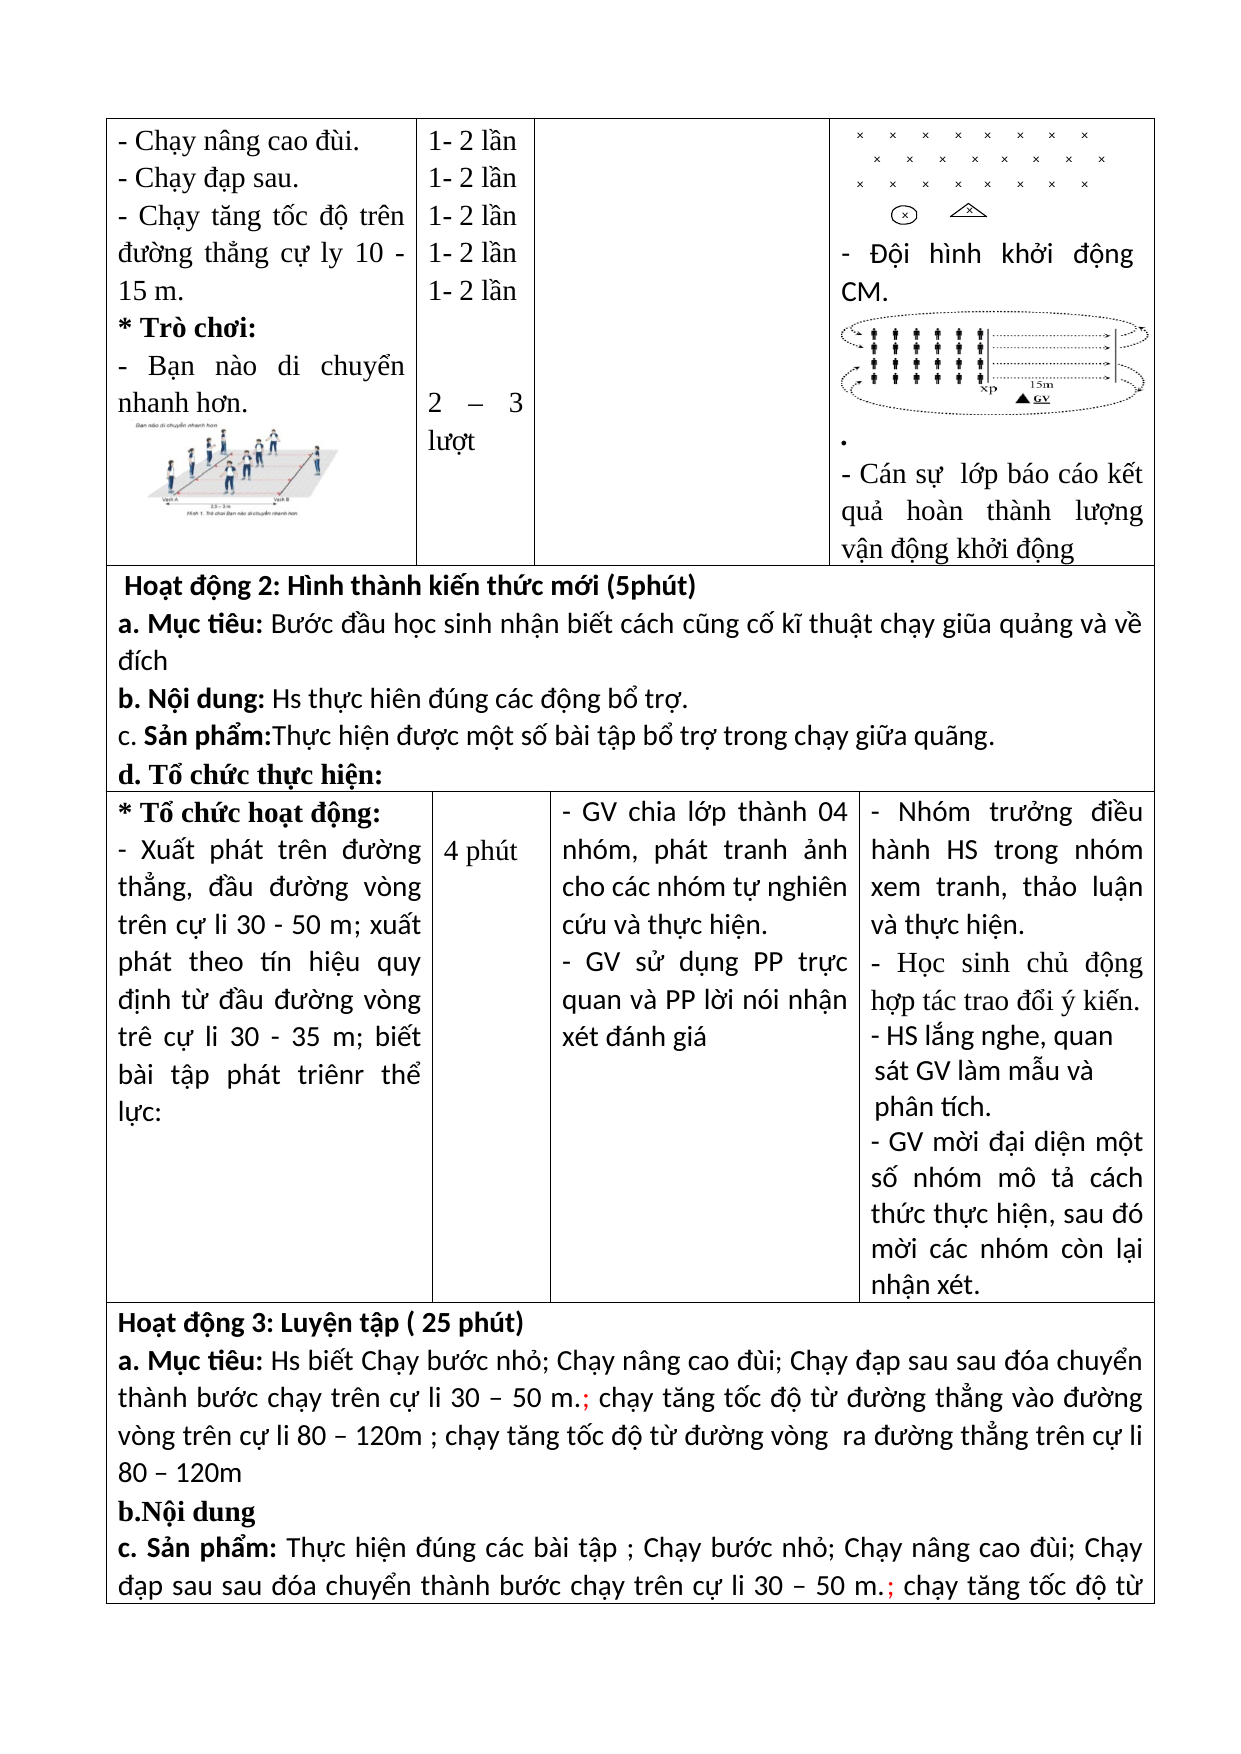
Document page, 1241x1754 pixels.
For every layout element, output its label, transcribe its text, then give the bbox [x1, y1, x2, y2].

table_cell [830, 119, 1154, 564]
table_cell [417, 119, 534, 564]
table_cell 4 phút [433, 792, 550, 1302]
table_cell - GV chia lớp thành 04 nhóm, phát tranh ảnh cho các nhóm tự nghiên cứu và thực hiện. - GV sử dụng PP trực quan và PP lời nói nhận xét đánh giá [551, 792, 859, 1302]
table_cell - Nhóm trưởng điều hành HS trong nhóm xem tranh, thảo luận và thực hiện. - Học sinh chủ động hợp tác trao đổi ý kiến. - HS lắng nghe, quan sát GV làm mẫu và phân tích. - GV mời đại diện một số nhóm mô tả cách thức thực hiện, sau đó mời các nhóm còn lại nhận xét. [860, 792, 1154, 1302]
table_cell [535, 119, 829, 564]
table_cell Hoạt động 2: Hình thành kiến thức mới (5phút) a. Mục tiêu: Bước đầu học sinh nhận biết cách cũng cố kĩ thuật chạy giũa quảng và về đích b. Nội dung: Hs thực hiên đúng các động bổ trợ. c. Sản phẩm:Thực hiện được một số bài tập bổ trợ trong chạy giữa quãng. d. Tổ chức thực hiện: [107, 566, 1154, 791]
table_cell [107, 119, 416, 564]
picture [841, 308, 1151, 415]
table_cell * Tổ chức hoạt động: - Xuất phát trên đường thẳng, đầu đường vòng trên cự li 30 - 50 m; xuất phát theo tín hiệu quy định từ đầu đường vòng trê cự li 30 - 35 m; biết bài tập phát triênr thể lực: [107, 792, 432, 1302]
picture [117, 419, 340, 520]
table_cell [107, 1303, 1154, 1603]
